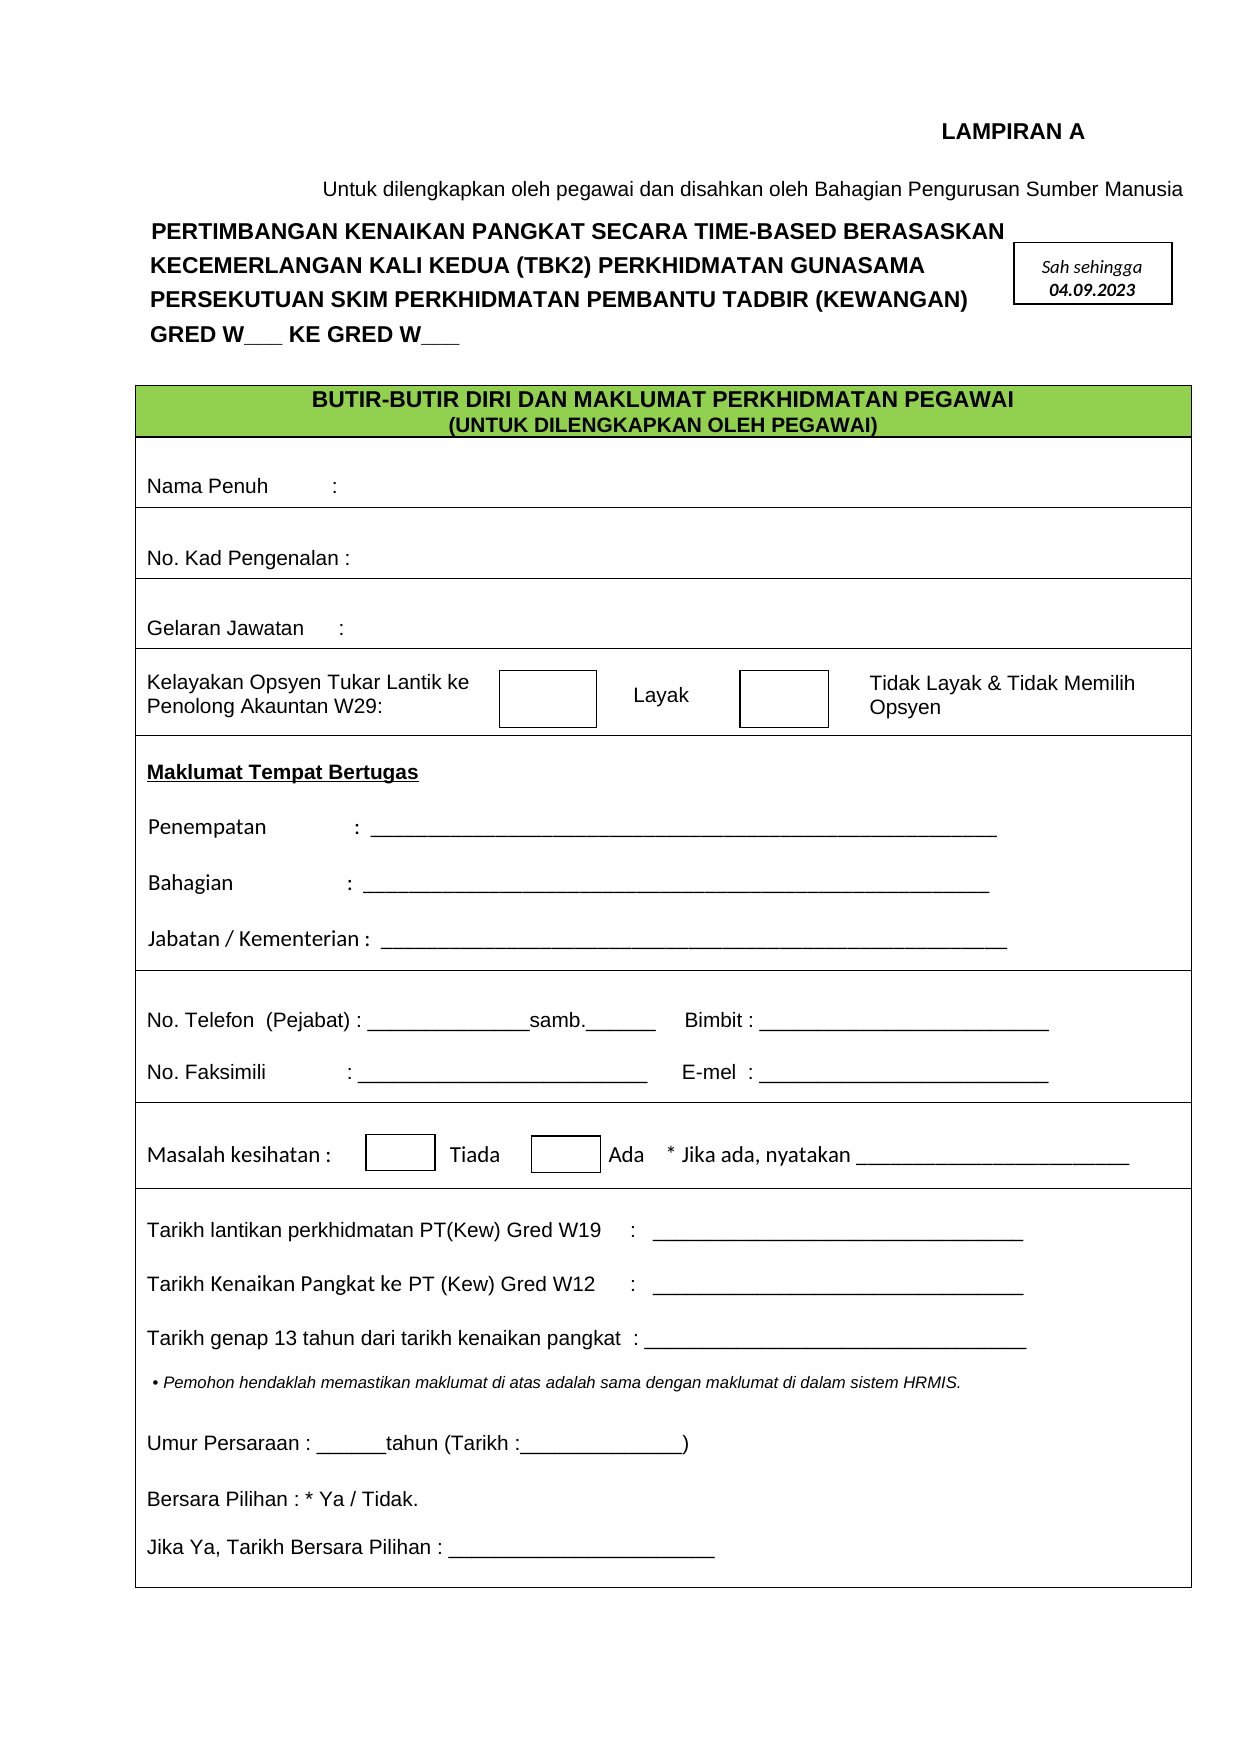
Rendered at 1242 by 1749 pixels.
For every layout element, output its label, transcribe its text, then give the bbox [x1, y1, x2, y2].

table_cell No. Telefon (Pejabat) : ______________samb.______ Bimbit : _________________________ No. Faksimili : _________________________ E-mel : _________________________ [136, 971, 1191, 1102]
table_header BUTIR-BUTIR DIRI DAN MAKLUMAT PERKHIDMATAN PEGAWAI (UNTUK DILENGKAPKAN OLEH PEGAWAI) [136, 386, 1191, 436]
table_cell Gelaran Jawatan : [136, 579, 1191, 648]
table_cell Masalah kesihatan : Tiada Ada * Jika ada, nyatakan ________________________ [136, 1103, 1191, 1188]
text Untuk dilengkapkan oleh pegawai dan disahkan oleh Bahagian Pengurusan Sumber Manusia [150, 177, 1184, 201]
table_cell Kelayakan Opsyen Tukar Lantik ke Penolong Akauntan W29: [136, 649, 489, 735]
table_header Sah sehingga 04.09.2023 [1015, 243, 1171, 303]
table_cell Nama Penuh : [136, 438, 1191, 507]
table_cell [136, 1189, 1191, 1587]
table_cell No. Kad Pengenalan : [136, 508, 1191, 578]
table_cell Maklumat Tempat Bertugas Penempatan : _______________________________________________________ Bahagian : _______________________________________________________ Jabatan / Kementerian : _______________________________________________________ [136, 736, 1191, 970]
text PERTIMBANGAN KENAIKAN PANGKAT SECARA TIME-BASED BERASASKAN KECEMERLANGAN KALI KEDUA (TBK2) PERKHIDMATAN GUNASAMA PERSEKUTUAN SKIM PERKHIDMATAN PEMBANTU TADBIR (KEWANGAN) GRED W___ KE GRED W___ [150, 218, 1091, 347]
text LAMPIRAN A [150, 118, 1085, 144]
table_cell [489, 649, 1191, 735]
